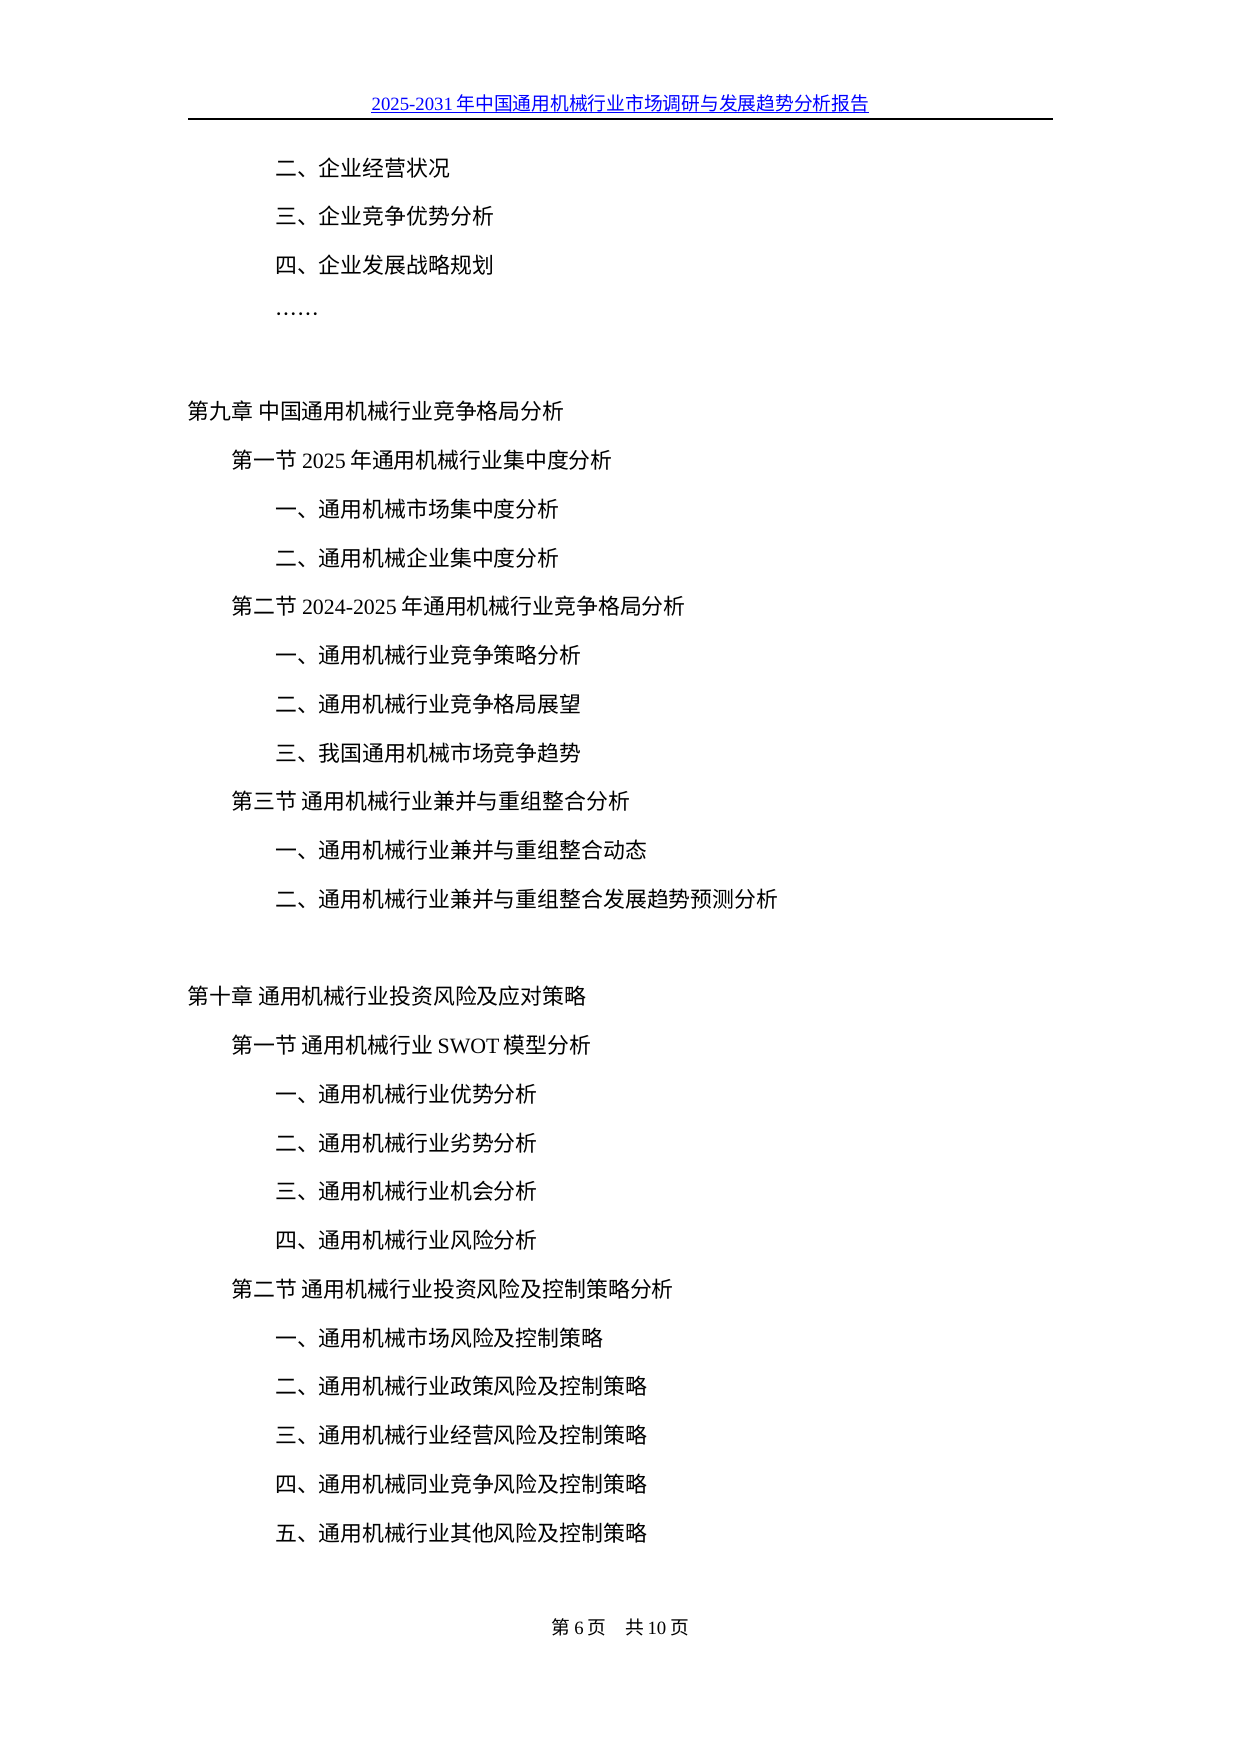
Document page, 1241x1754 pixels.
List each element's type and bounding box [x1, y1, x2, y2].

text [187, 150, 1053, 1548]
